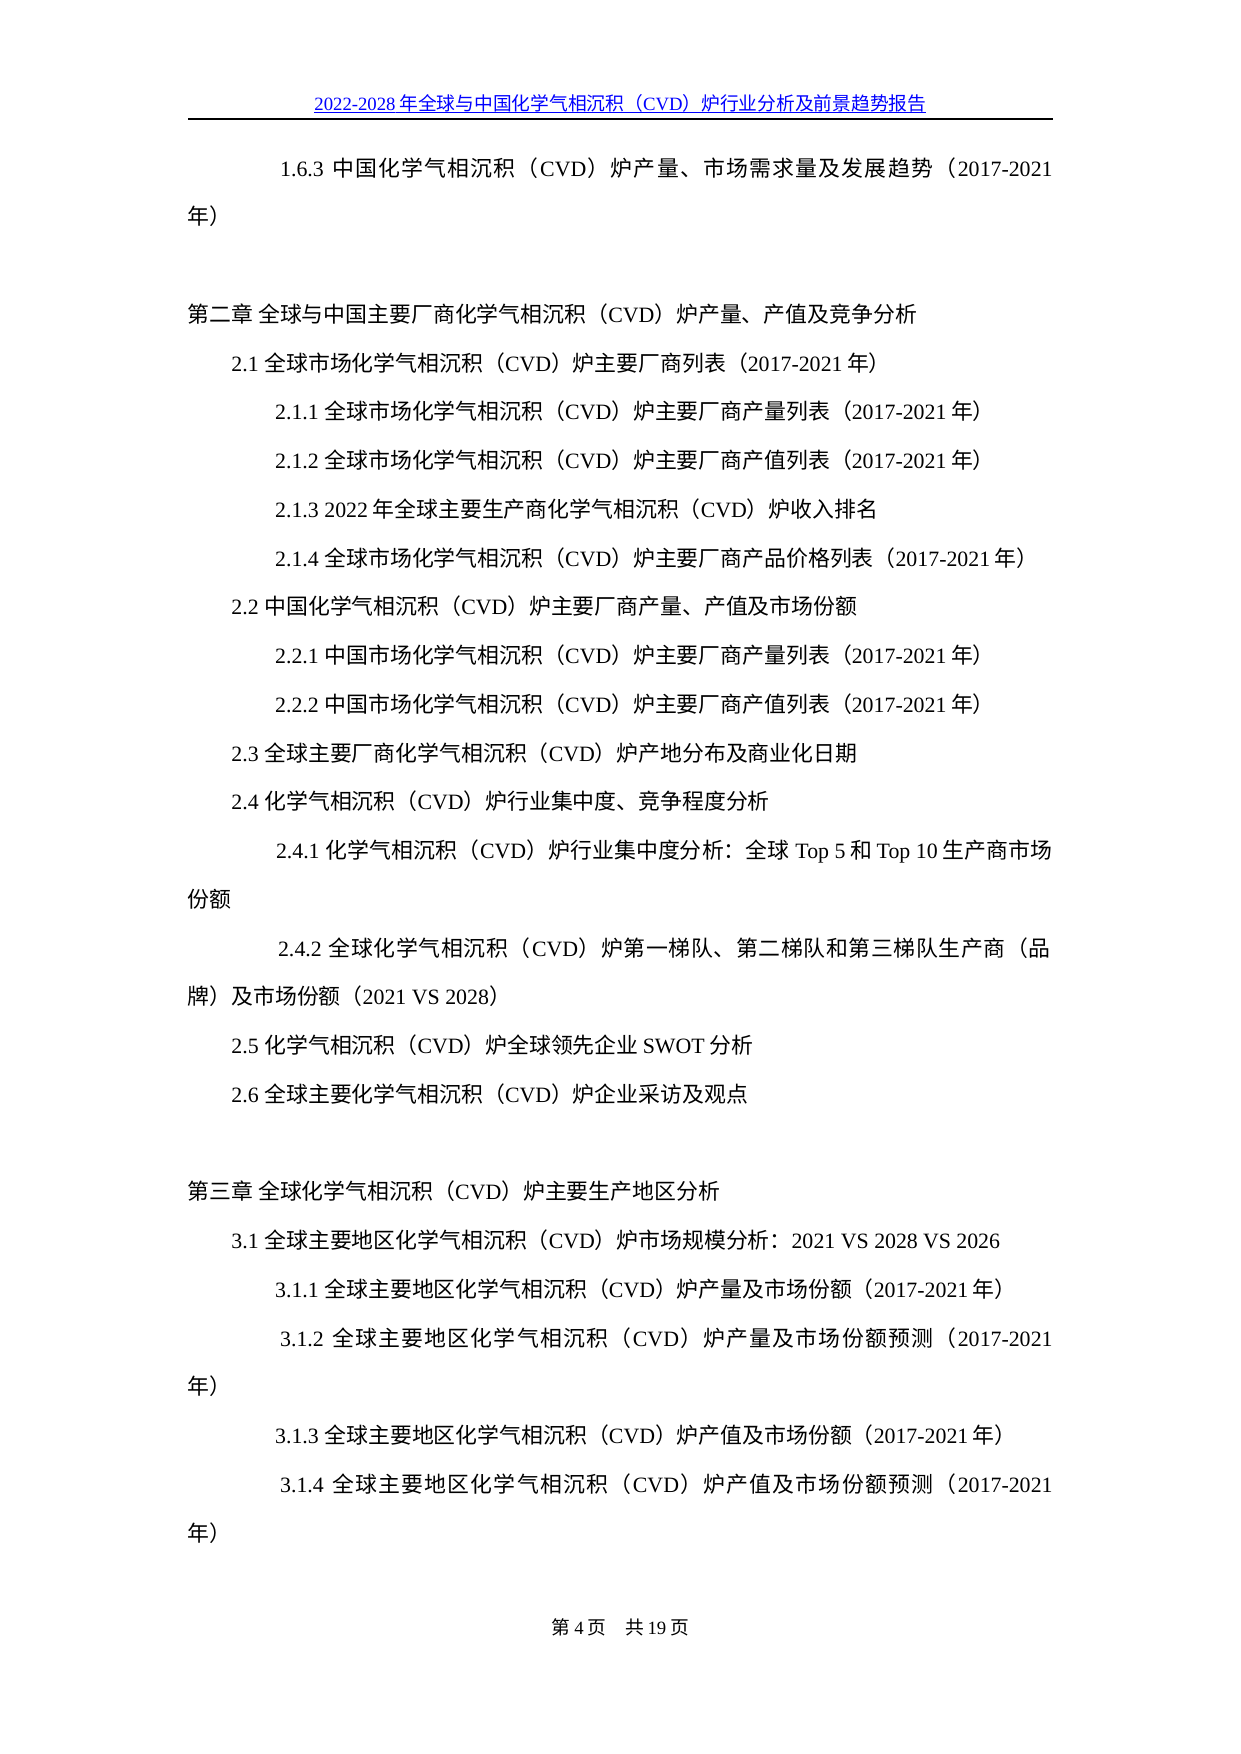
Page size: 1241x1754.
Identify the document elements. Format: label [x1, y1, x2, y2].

text [187, 150, 1053, 1548]
